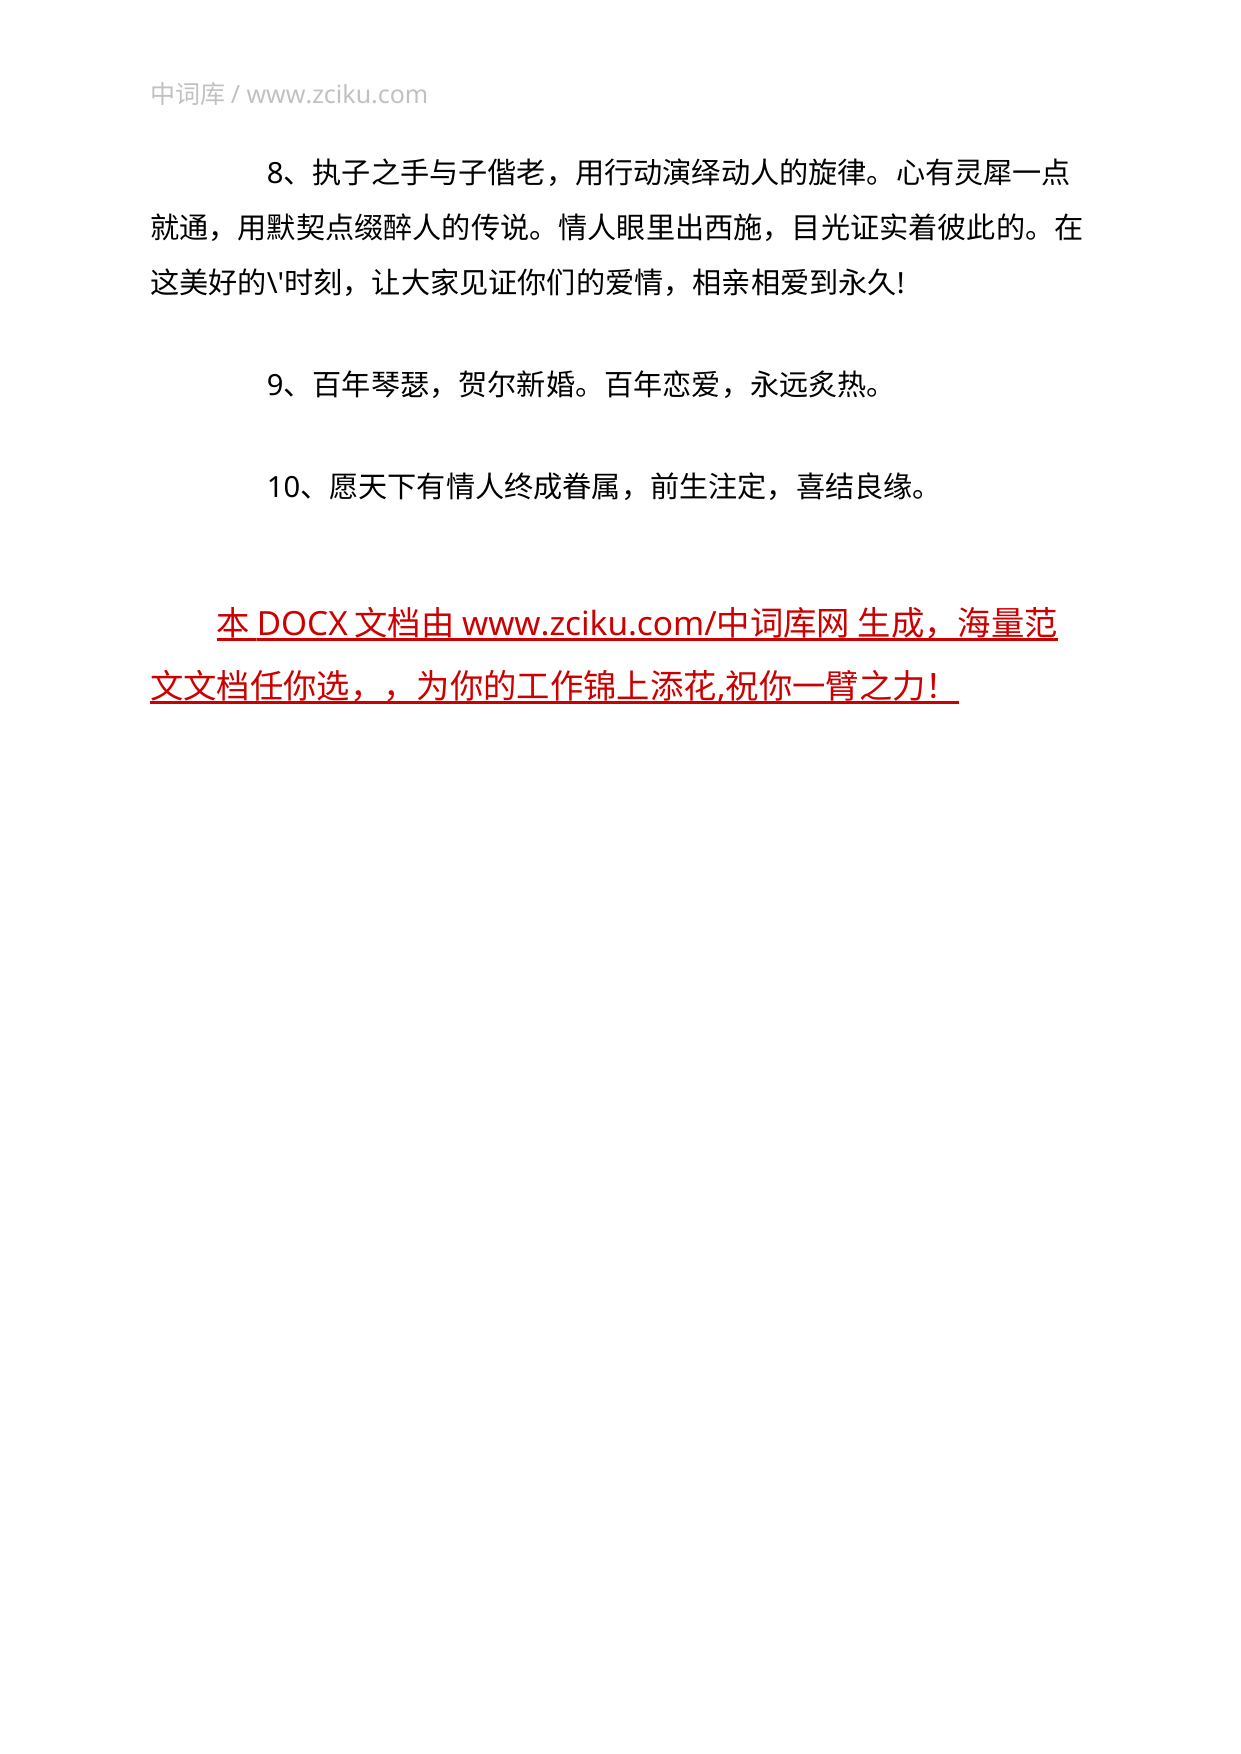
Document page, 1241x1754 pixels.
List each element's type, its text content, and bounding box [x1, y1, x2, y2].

text 10、愿天下有情人终成眷属，前生注定，喜结良缘。 [150, 464, 1090, 506]
text 9、百年琴瑟，贺尔新婚。百年恋爱，永远炙热。 [150, 362, 1090, 404]
text 8、执子之手与子偕老，用行动演绎动人的旋律。心有灵犀一点就通，用默契点缀醉人的传说。情人眼里出西施，目光证实着彼此的。在这美好的\'时刻，让大家见证你们的爱情，相亲相爱到永久! [150, 150, 1090, 302]
text 本DOCX文档由 www.zciku.com/中词库网 生成，海量范文文档任你选，，为你的工作锦上添花,祝你一臂之力！ [150, 597, 1090, 708]
